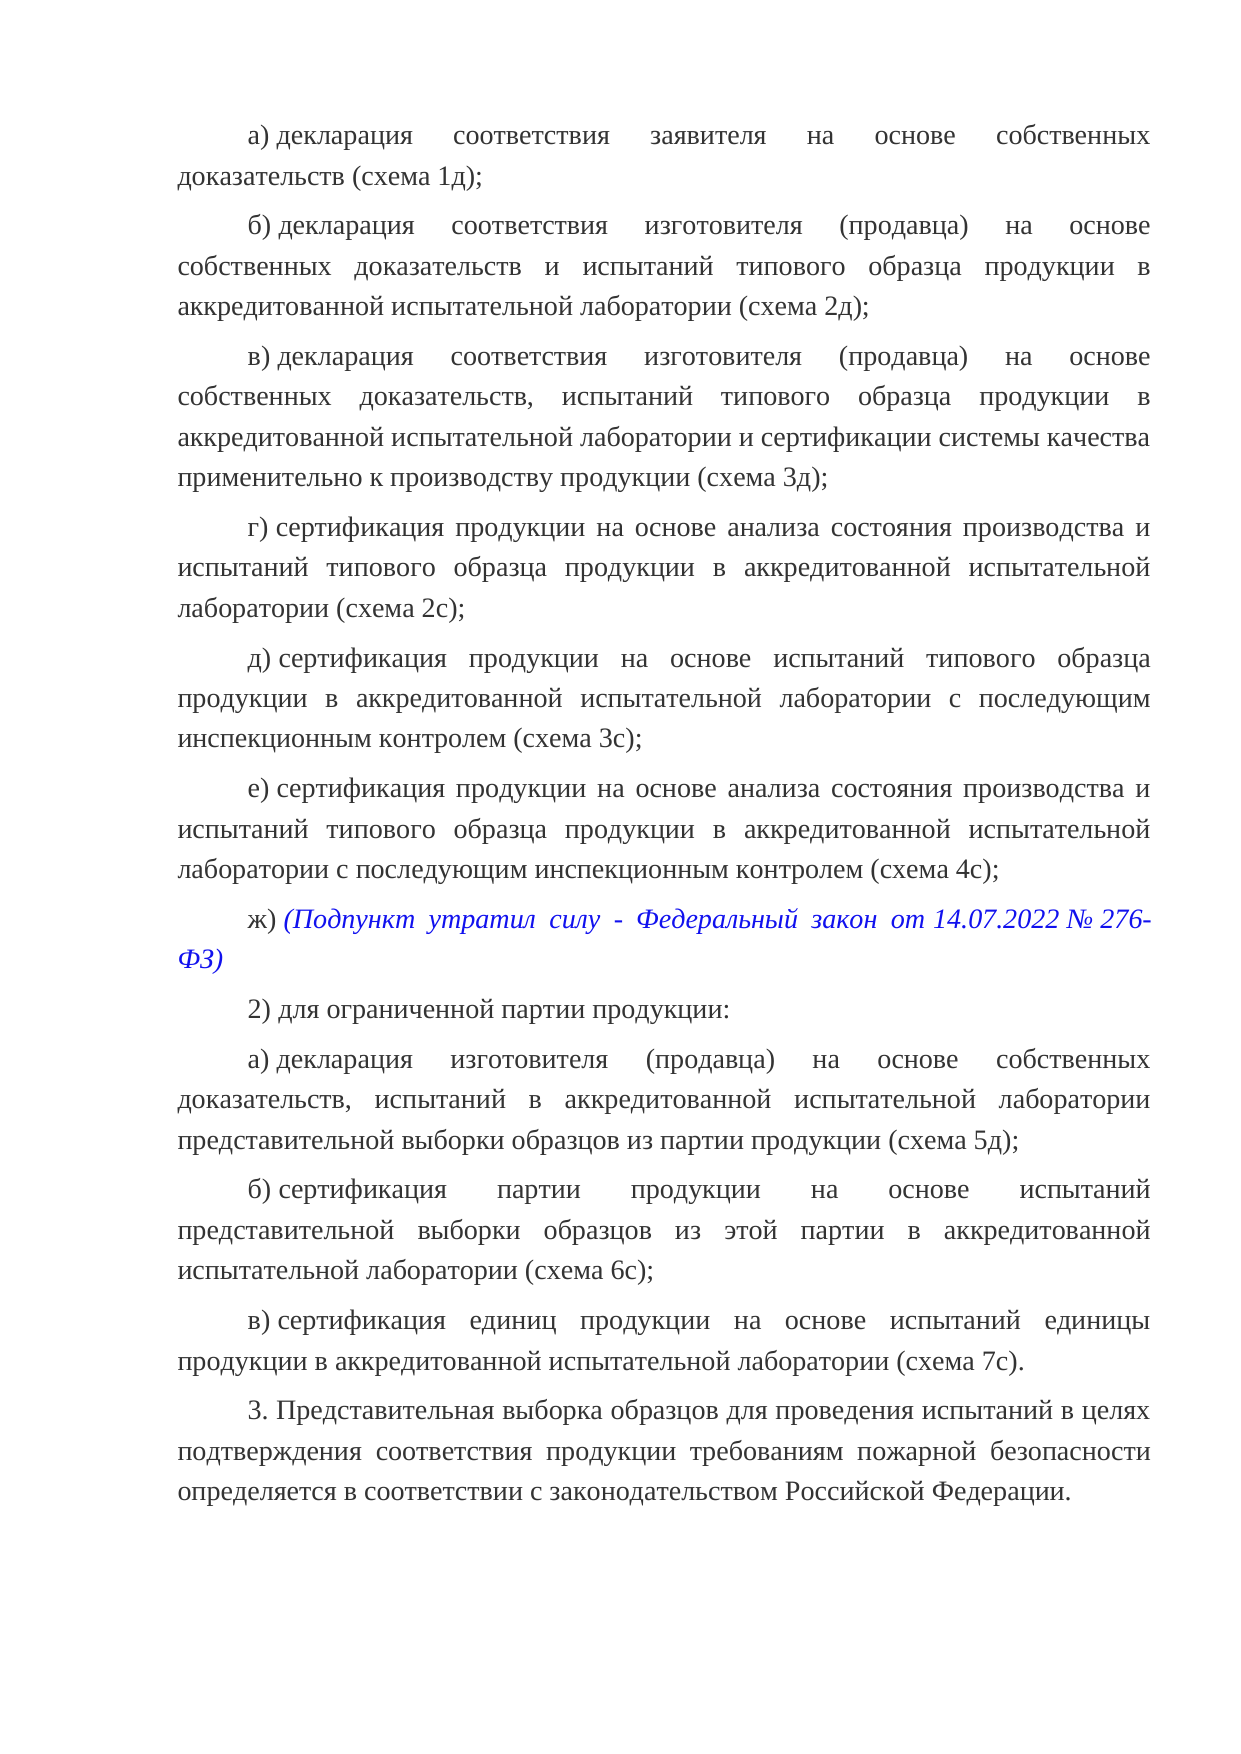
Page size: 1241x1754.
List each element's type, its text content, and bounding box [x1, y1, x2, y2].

text г) сертификация продукции на основе анализа состояния производства и испытаний типового образца продукции в аккредитованной испытательной лаборатории (схема 2с); [177, 510, 1152, 623]
text б) сертификация партии продукции на основе испытаний представительной выборки образцов из этой партии в аккредитованной испытательной лаборатории (схема 6с); [177, 1172, 1152, 1286]
text е) сертификация продукции на основе анализа состояния производства и испытаний типового образца продукции в аккредитованной испытательной лаборатории с последующим инспекционным контролем (схема 4с); [177, 771, 1152, 884]
text в) декларация соответствия изготовителя (продавца) на основе собственных доказательств, испытаний типового образца продукции в аккредитованной испытательной лаборатории и сертификации системы качества применительно к производству продукции (схема 3д); [177, 339, 1152, 493]
text в) сертификация единиц продукции на основе испытаний единицы продукции в аккредитованной испытательной лаборатории (схема 7с). [177, 1303, 1152, 1376]
text 3. Представительная выборка образцов для проведения испытаний в целях подтверждения соответствия продукции требованиям пожарной безопасности определяется в соответствии с законодательством Российской Федерации. [177, 1393, 1152, 1507]
text б) декларация соответствия изготовителя (продавца) на основе собственных доказательств и испытаний типового образца продукции в аккредитованной испытательной лаборатории (схема 2д); [177, 208, 1152, 322]
text а) декларация изготовителя (продавца) на основе собственных доказательств, испытаний в аккредитованной испытательной лаборатории представительной выборки образцов из партии продукции (схема 5д); [177, 1042, 1152, 1155]
text д) сертификация продукции на основе испытаний типового образца продукции в аккредитованной испытательной лаборатории с последующим инспекционным контролем (схема 3с); [177, 641, 1152, 754]
text а) декларация соответствия заявителя на основе собственных доказательств (схема 1д); [177, 118, 1152, 191]
text ж) (Подпункт утратил силу - Федеральный закон от 14.07.2022 № 276-ФЗ) [177, 902, 1152, 975]
text 2) для ограниченной партии продукции: [177, 992, 1152, 1024]
